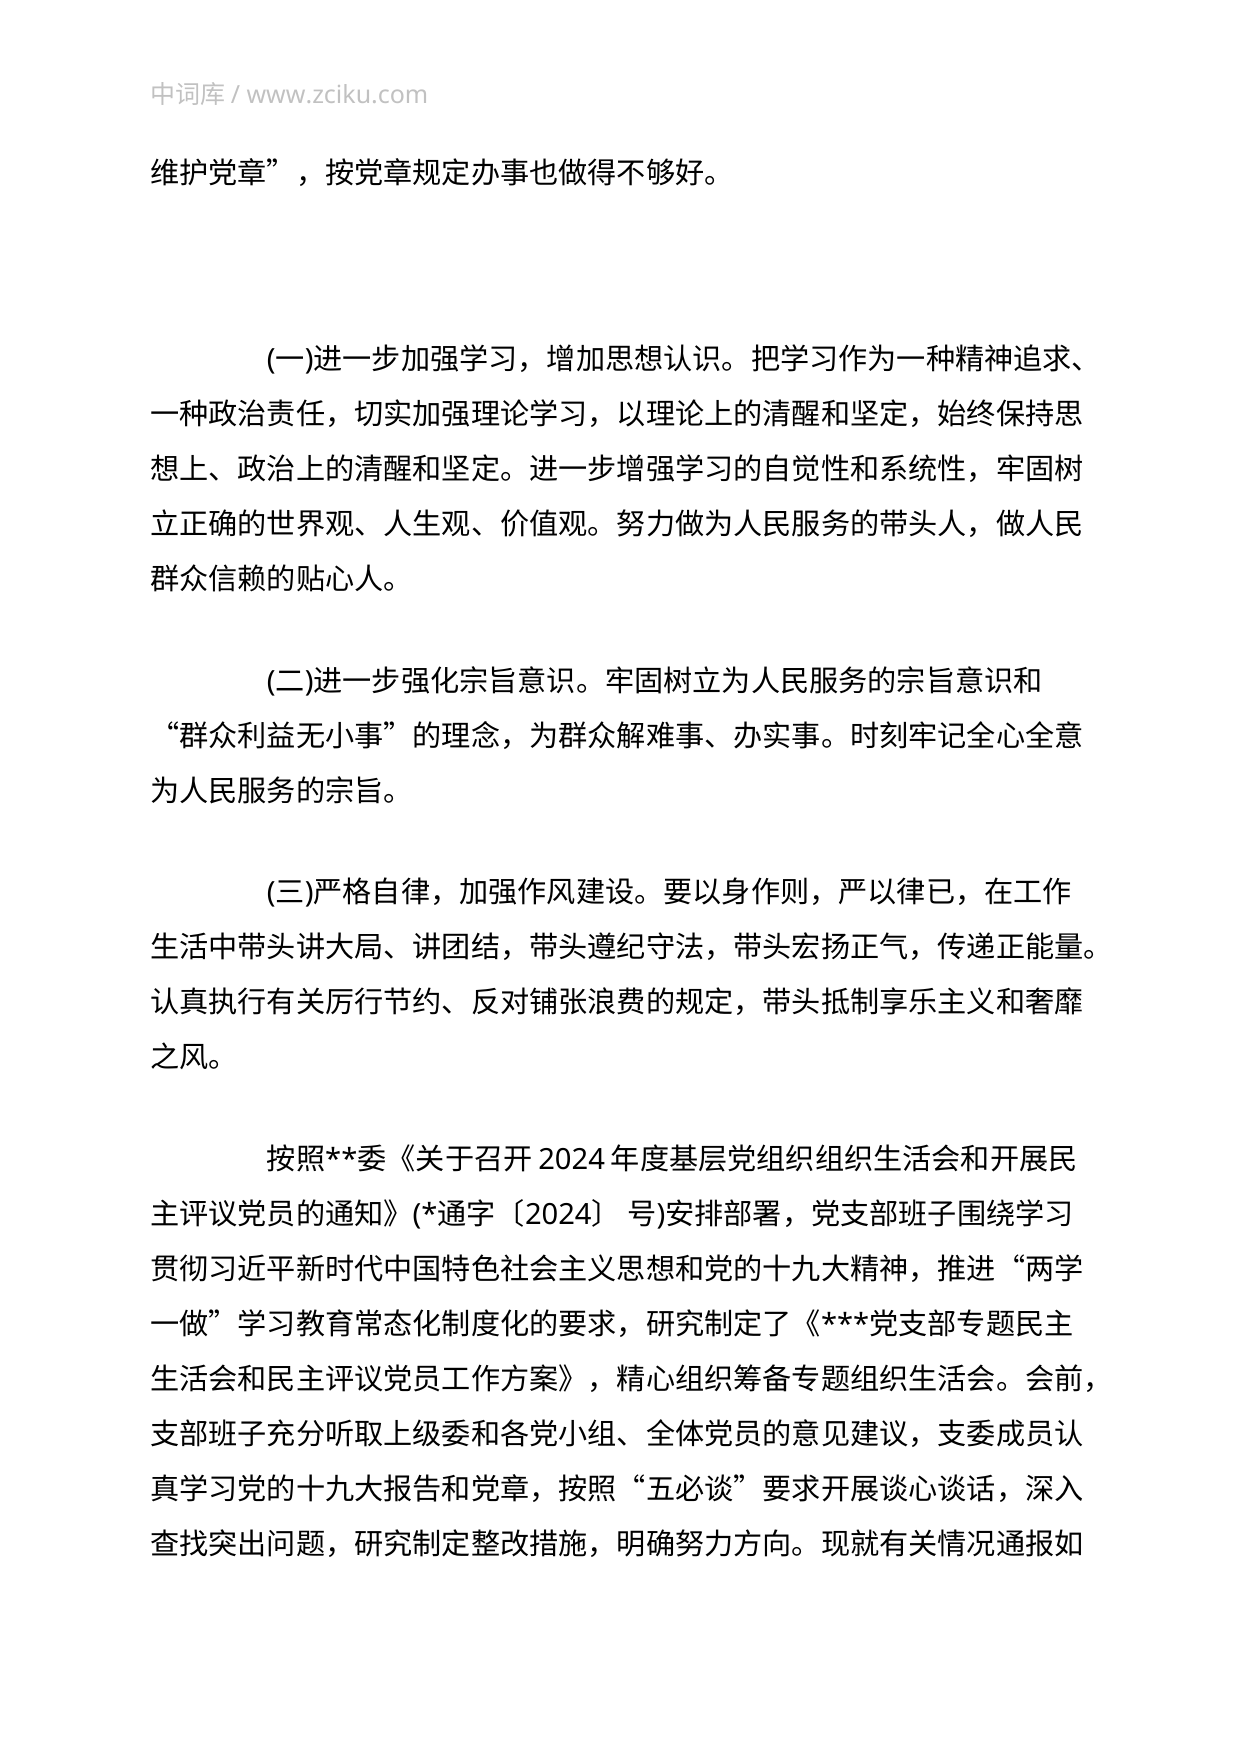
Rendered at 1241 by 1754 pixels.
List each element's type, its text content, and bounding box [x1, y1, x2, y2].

text (一)进一步加强学习，增加思想认识。把学习作为一种精神追求、一种政治责任，切实加强理论学习，以理论上的清醒和坚定，始终保持思想上、政治上的清醒和坚定。进一步增强学习的自觉性和系统性，牢固树立正确的世界观、人生观、价值观。努力做为人民服务的带头人，做人民群众信赖的贴心人。 [150, 336, 1090, 598]
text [150, 1136, 1090, 1562]
text (二)进一步强化宗旨意识。牢固树立为人民服务的宗旨意识和“群众利益无小事”的理念，为群众解难事、办实事。时刻牢记全心全意为人民服务的宗旨。 [150, 657, 1090, 809]
text (三)严格自律，加强作风建设。要以身作则，严以律已，在工作生活中带头讲大局、讲团结，带头遵纪守法，带头宏扬正气，传递正能量。认真执行有关厉行节约、反对铺张浪费的规定，带头抵制享乐主义和奢靡之风。 [150, 869, 1090, 1076]
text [150, 150, 1090, 192]
